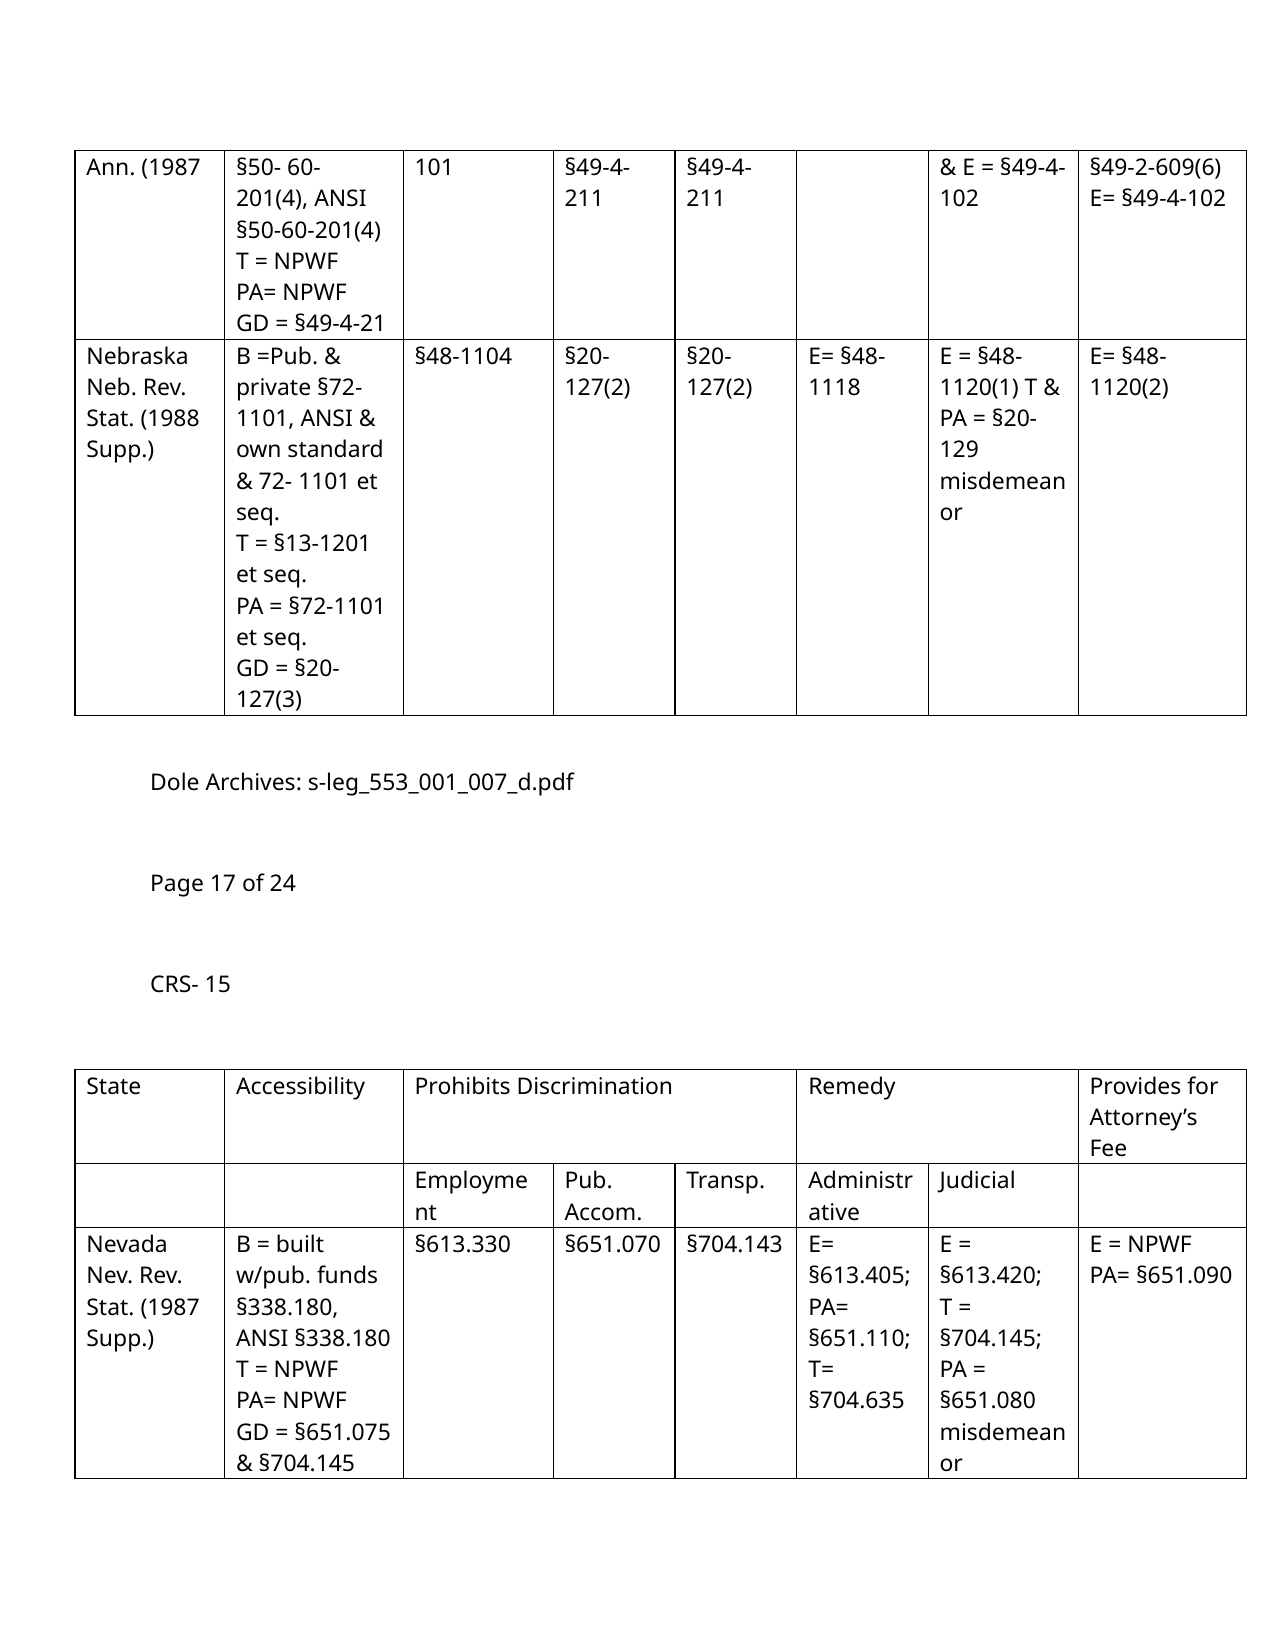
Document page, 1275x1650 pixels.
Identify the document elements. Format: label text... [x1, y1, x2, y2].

table_cell Nevada Nev. Rev. Stat. (1987 Supp.) [76, 1228, 224, 1478]
table_cell §651.070 [554, 1228, 674, 1478]
table_header Remedy [797, 1070, 1078, 1163]
table_cell §20-127(2) [676, 340, 796, 714]
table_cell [929, 151, 1078, 338]
table_cell Nebraska Neb. Rev. Stat. (1988 Supp.) [76, 340, 224, 714]
table_header State [76, 1070, 224, 1163]
text Dole Archives: s-leg_553_001_007_d.pdf [150, 766, 1125, 797]
table_header Prohibits Discrimination [404, 1070, 796, 1163]
table_cell Judicial [929, 1164, 1078, 1227]
table_cell E= §613.405; PA= §651.110; T= §704.635 [797, 1228, 928, 1478]
table_header Provides for Attorney’s Fee [1079, 1070, 1246, 1163]
table_cell Employment [404, 1164, 553, 1227]
table_cell B =Pub. & private §72-1101, ANSI & own standard & 72- 1101 et seq. T = §13-1201 et seq. PA = §72-1101 et seq. GD = §20-127(3) [225, 340, 403, 714]
table_cell E = §48-1120(1) T & PA = §20-129 misdemeanor [929, 340, 1078, 714]
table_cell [404, 151, 553, 338]
table_cell E = §613.420; T = §704.145; PA = §651.080 misdemeanor [929, 1228, 1078, 1478]
table_cell E= §48-1120(2) [1079, 340, 1246, 714]
table_cell B = built w/pub. funds §338.180, ANSI §338.180 T = NPWF PA= NPWF GD = §651.075 & §704.145 [225, 1228, 403, 1478]
table_cell [1079, 1164, 1246, 1227]
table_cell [76, 151, 224, 338]
table_cell [225, 1164, 403, 1227]
table_cell Administrative [797, 1164, 928, 1227]
table_header Accessibility [225, 1070, 403, 1163]
text CRS- 15 [150, 968, 1125, 999]
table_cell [676, 151, 796, 338]
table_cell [1079, 151, 1246, 338]
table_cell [554, 151, 674, 338]
text Page 17 of 24 [150, 867, 1125, 898]
table_cell §20-127(2) [554, 340, 674, 714]
table_cell Pub. Accom. [554, 1164, 674, 1227]
table_cell E= §48-1118 [797, 340, 928, 714]
table_cell §48-1104 [404, 340, 553, 714]
table_cell Transp. [676, 1164, 796, 1227]
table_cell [797, 151, 928, 338]
table_cell E = NPWF PA= §651.090 [1079, 1228, 1246, 1478]
table_cell [76, 1164, 224, 1227]
table_cell §704.143 [676, 1228, 796, 1478]
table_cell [225, 151, 403, 338]
table_cell §613.330 [404, 1228, 553, 1478]
